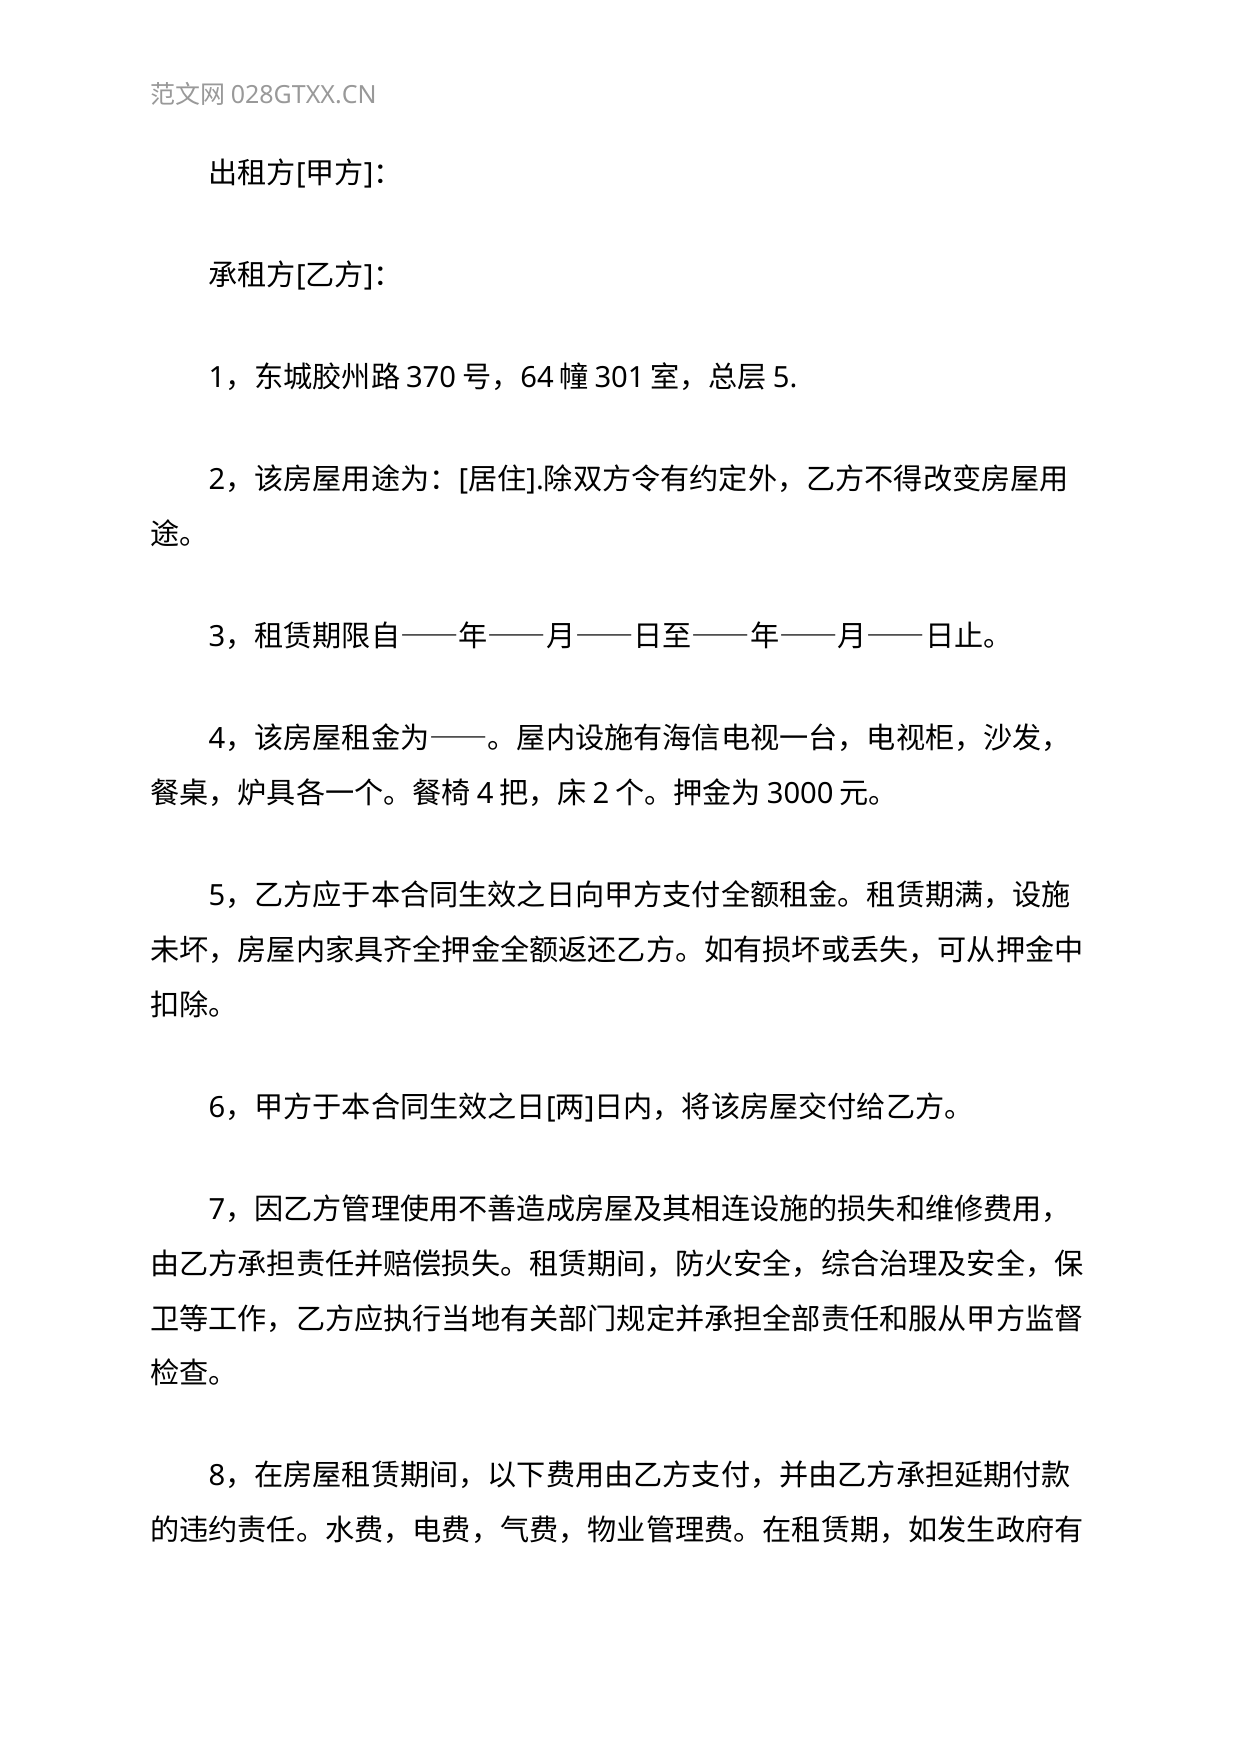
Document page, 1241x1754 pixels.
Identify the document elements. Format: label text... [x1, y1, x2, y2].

text 承租方[乙方]： [150, 252, 1090, 294]
text 3，租赁期限自——年——月——日至——年——月——日止。 [150, 613, 1090, 655]
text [150, 1452, 1090, 1549]
text 4，该房屋租金为——。屋内设施有海信电视一台，电视柜，沙发，餐桌，炉具各一个。餐椅4把，床2个。押金为3000元。 [150, 715, 1090, 812]
text 1，东城胶州路370号，64幢301室，总层5. [150, 354, 1090, 396]
text 2，该房屋用途为：[居住].除双方令有约定外，乙方不得改变房屋用途。 [150, 456, 1090, 553]
text 出租方[甲方]： [150, 150, 1090, 192]
text 7，因乙方管理使用不善造成房屋及其相连设施的损失和维修费用，由乙方承担责任并赔偿损失。租赁期间，防火安全，综合治理及安全，保卫等工作，乙方应执行当地有关部门规定并承担全部责任和服从甲方监督检查。 [150, 1185, 1090, 1392]
text 5，乙方应于本合同生效之日向甲方支付全额租金。租赁期满，设施未坏，房屋内家具齐全押金全额返还乙方。如有损坏或丢失，可从押金中扣除。 [150, 872, 1090, 1024]
text 6，甲方于本合同生效之日[两]日内，将该房屋交付给乙方。 [150, 1083, 1090, 1126]
